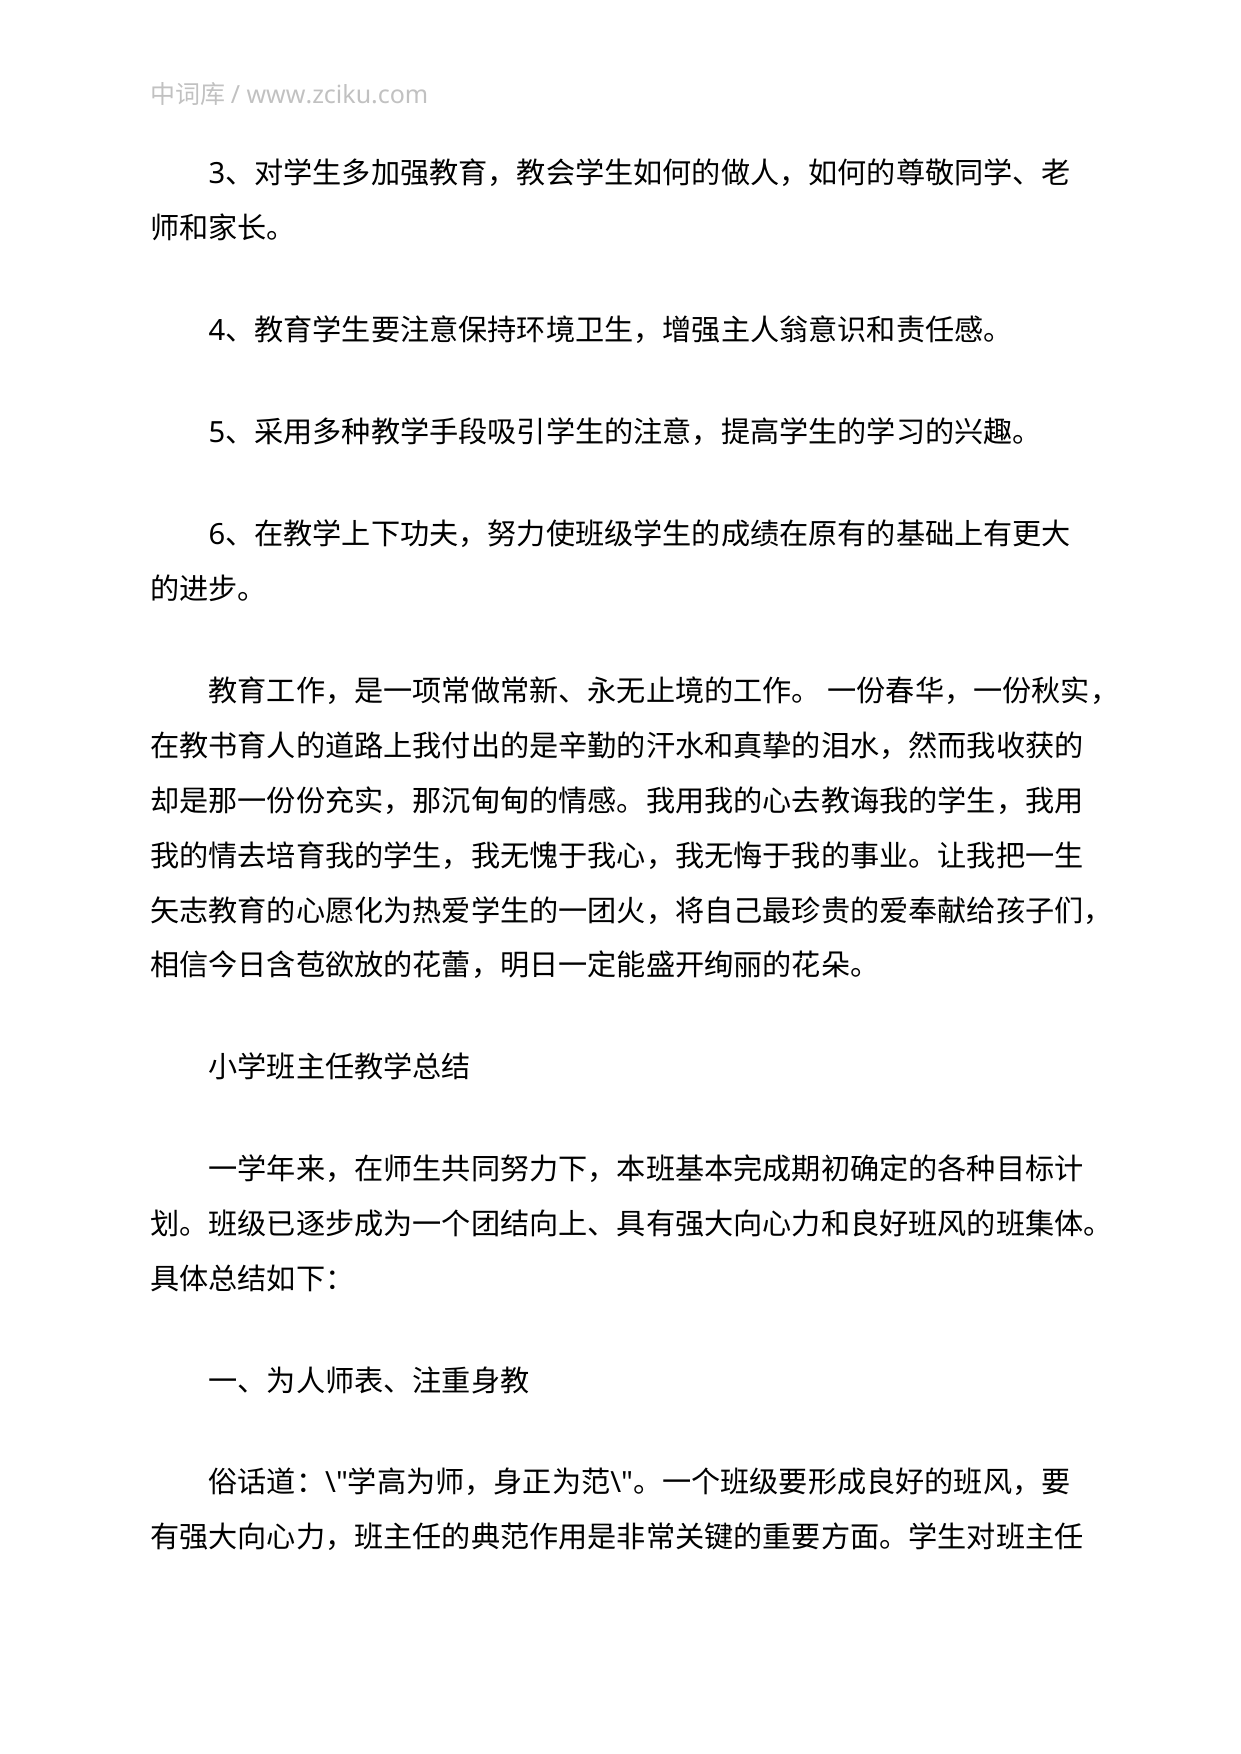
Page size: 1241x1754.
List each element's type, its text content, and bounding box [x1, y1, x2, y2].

text 一学年来，在师生共同努力下，本班基本完成期初确定的各种目标计划。班级已逐步成为一个团结向上、具有强大向心力和良好班风的班集体。具体总结如下： [150, 1146, 1090, 1298]
text 小学班主任教学总结 [150, 1044, 1090, 1086]
text 6、在教学上下功夫，努力使班级学生的成绩在原有的基础上有更大的进步。 [150, 511, 1090, 608]
text 3、对学生多加强教育，教会学生如何的做人，如何的尊敬同学、老师和家长。 [150, 150, 1090, 247]
text 教育工作，是一项常做常新、永无止境的工作。 一份春华，一份秋实，在教书育人的道路上我付出的是辛勤的汗水和真挚的泪水，然而我收获的却是那一份份充实，那沉甸甸的情感。我用我的心去教诲我的学生，我用我的情去培育我的学生，我无愧于我心，我无悔于我的事业。让我把一生矢志教育的心愿化为热爱学生的一团火，将自己最珍贵的爱奉献给孩子们，相信今日含苞欲放的花蕾，明日一定能盛开绚丽的花朵。 [150, 667, 1090, 984]
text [150, 1459, 1090, 1556]
text 一、为人师表、注重身教 [150, 1357, 1090, 1399]
text 4、教育学生要注意保持环境卫生，增强主人翁意识和责任感。 [150, 307, 1090, 349]
text 5、采用多种教学手段吸引学生的注意，提高学生的学习的兴趣。 [150, 409, 1090, 451]
